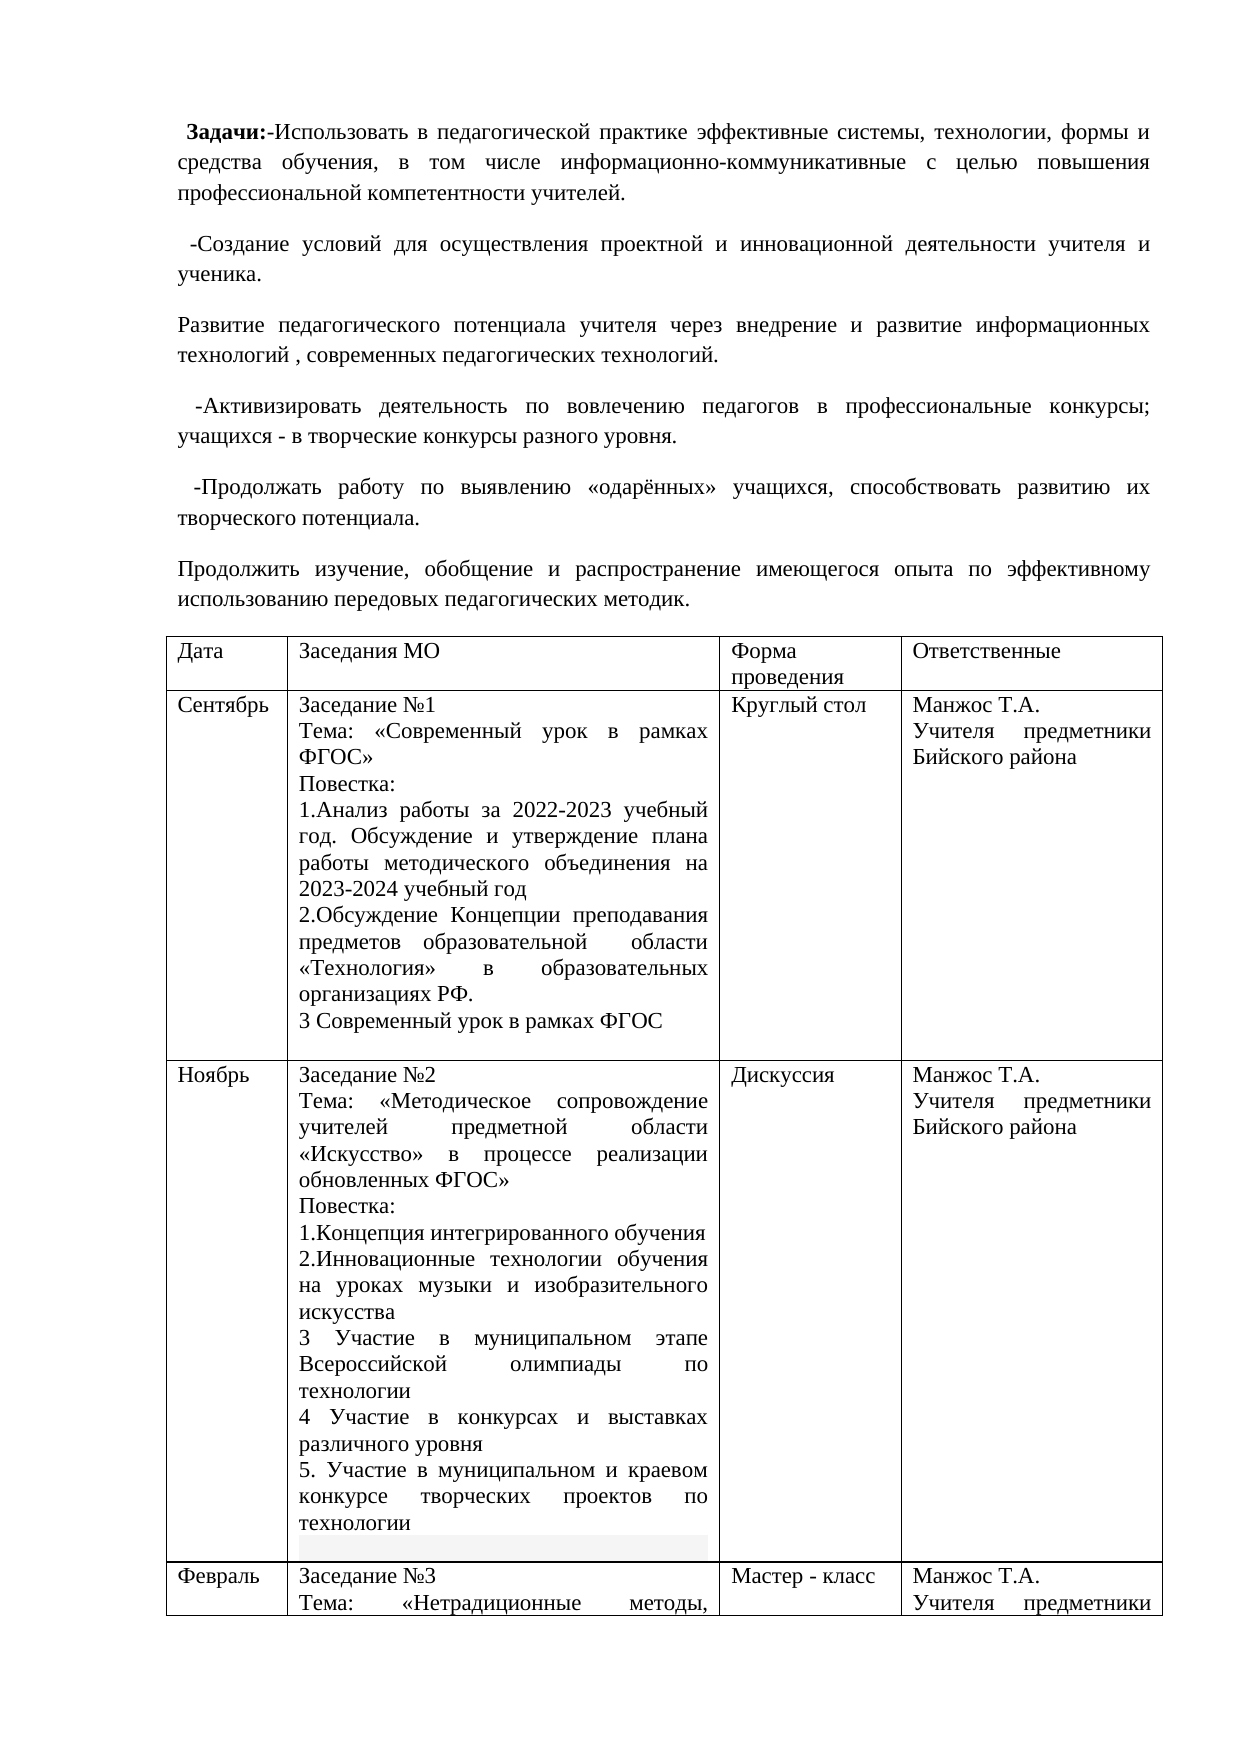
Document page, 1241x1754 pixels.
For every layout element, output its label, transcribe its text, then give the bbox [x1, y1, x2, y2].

table_cell Дискуссия [720, 1061, 901, 1561]
table_cell Круглый стол [720, 691, 901, 1059]
table_cell Заседание №1 Тема: «Современный урок в рамках ФГОС» Повестка: 1.Анализ работы за 2022-2023 учебный год. Обсуждение и утверждение плана работы методического объединения на 2023-2024 учебный год 2.Обсуждение Концепции преподавания предметов образовательной области «Технология» в образовательных организациях РФ. 3 Современный урок в рамках ФГОС [288, 691, 719, 1059]
table_cell Февраль [167, 1563, 287, 1615]
table_cell Мастер - класс [720, 1563, 901, 1615]
text -Активизировать деятельность по вовлечению педагогов в профессиональные конкурсы; учащихся - в творческие конкурсы разного уровня. [177, 392, 1152, 449]
table_header Дата [167, 637, 287, 689]
table_header Ответственные [902, 637, 1162, 689]
table_cell Манжос Т.А. Учителя предметники Бийского района [902, 1061, 1162, 1561]
table_cell Заседание №2 Тема: «Методическое сопровождение учителей предметной области «Искусство» в процессе реализации обновленных ФГОС» Повестка: 1.Концепция интегрированного обучения 2.Инновационные технологии обучения на уроках музыки и изобразительного искусства 3 Участие в муниципальном этапе Всероссийской олимпиады по технологии 4 Участие в конкурсах и выставках различного уровня 5. Участие в муниципальном и краевом конкурсе творческих проектов по технологии [288, 1061, 719, 1561]
table_cell Манжос Т.А. Учителя предметники Бийского района [902, 691, 1162, 1059]
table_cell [902, 1563, 1162, 1615]
table_cell Сентябрь [167, 691, 287, 1059]
text Задачи:-Использовать в педагогической практике эффективные системы, технологии, формы и средства обучения, в том числе информационно-коммуникативные с целью повышения профессиональной компетентности учителей. [177, 118, 1152, 205]
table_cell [288, 1563, 719, 1615]
text Развитие педагогического потенциала учителя через внедрение и развитие информационных технологий , современных педагогических технологий. [177, 311, 1152, 367]
text -Продолжать работу по выявлению «одарённых» учащихся, способствовать развитию их творческого потенциала. [177, 473, 1152, 530]
text Продолжить изучение, обобщение и распространение имеющегося опыта по эффективному использованию передовых педагогических методик. [177, 554, 1152, 611]
table_cell Ноябрь [167, 1061, 287, 1561]
text -Создание условий для осуществления проектной и инновационной деятельности учителя и ученика. [177, 229, 1152, 286]
table_header Заседания МО [288, 637, 719, 689]
table_header Форма проведения [720, 637, 901, 689]
